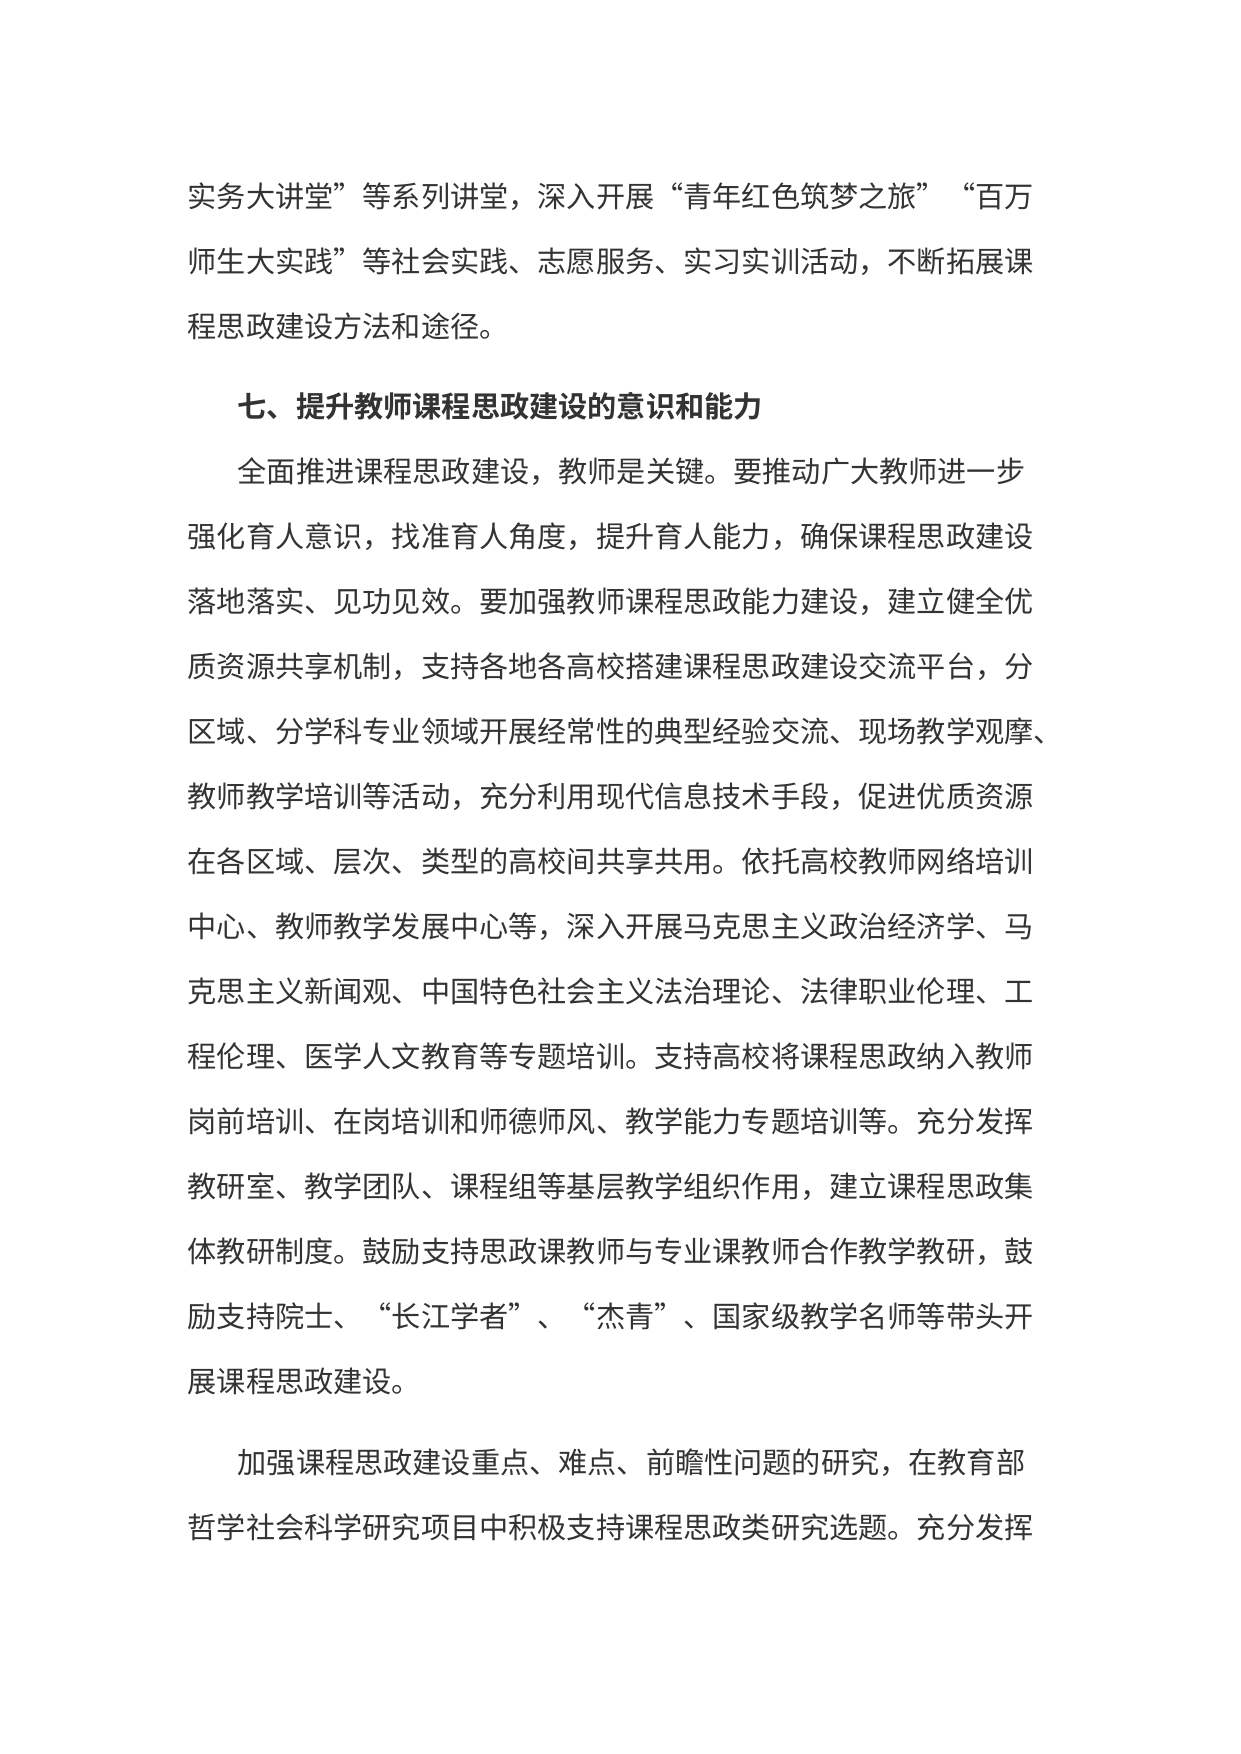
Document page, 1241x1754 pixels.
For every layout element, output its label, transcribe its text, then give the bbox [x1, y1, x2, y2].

text 七、提升教师课程思政建设的意识和能力 [187, 373, 1053, 438]
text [187, 162, 1053, 357]
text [187, 1428, 1053, 1558]
text 全面推进课程思政建设，教师是关键。要推动广大教师进一步强化育人意识，找准育人角度，提升育人能力，确保课程思政建设落地落实、见功见效。要加强教师课程思政能力建设，建立健全优质资源共享机制，支持各地各高校搭建课程思政建设交流平台，分区域、分学科专业领域开展经常性的典型经验交流、现场教学观摩、教师教学培训等活动，充分利用现代信息技术手段，促进优质资源在各区域、层次、类型的高校间共享共用。依托高校教师网络培训中心、教师教学发展中心等，深入开展马克思主义政治经济学、马克思主义新闻观、中国特色社会主义法治理论、法律职业伦理、工程伦理、医学人文教育等专题培训。支持高校将课程思政纳入教师岗前培训、在岗培训和师德师风、教学能力专题培训等。充分发挥教研室、教学团队、课程组等基层教学组织作用，建立课程思政集体教研制度。鼓励支持思政课教师与专业课教师合作教学教研，鼓励支持院士、“长江学者”、“杰青”、国家级教学名师等带头开展课程思政建设。 [187, 438, 1053, 1413]
